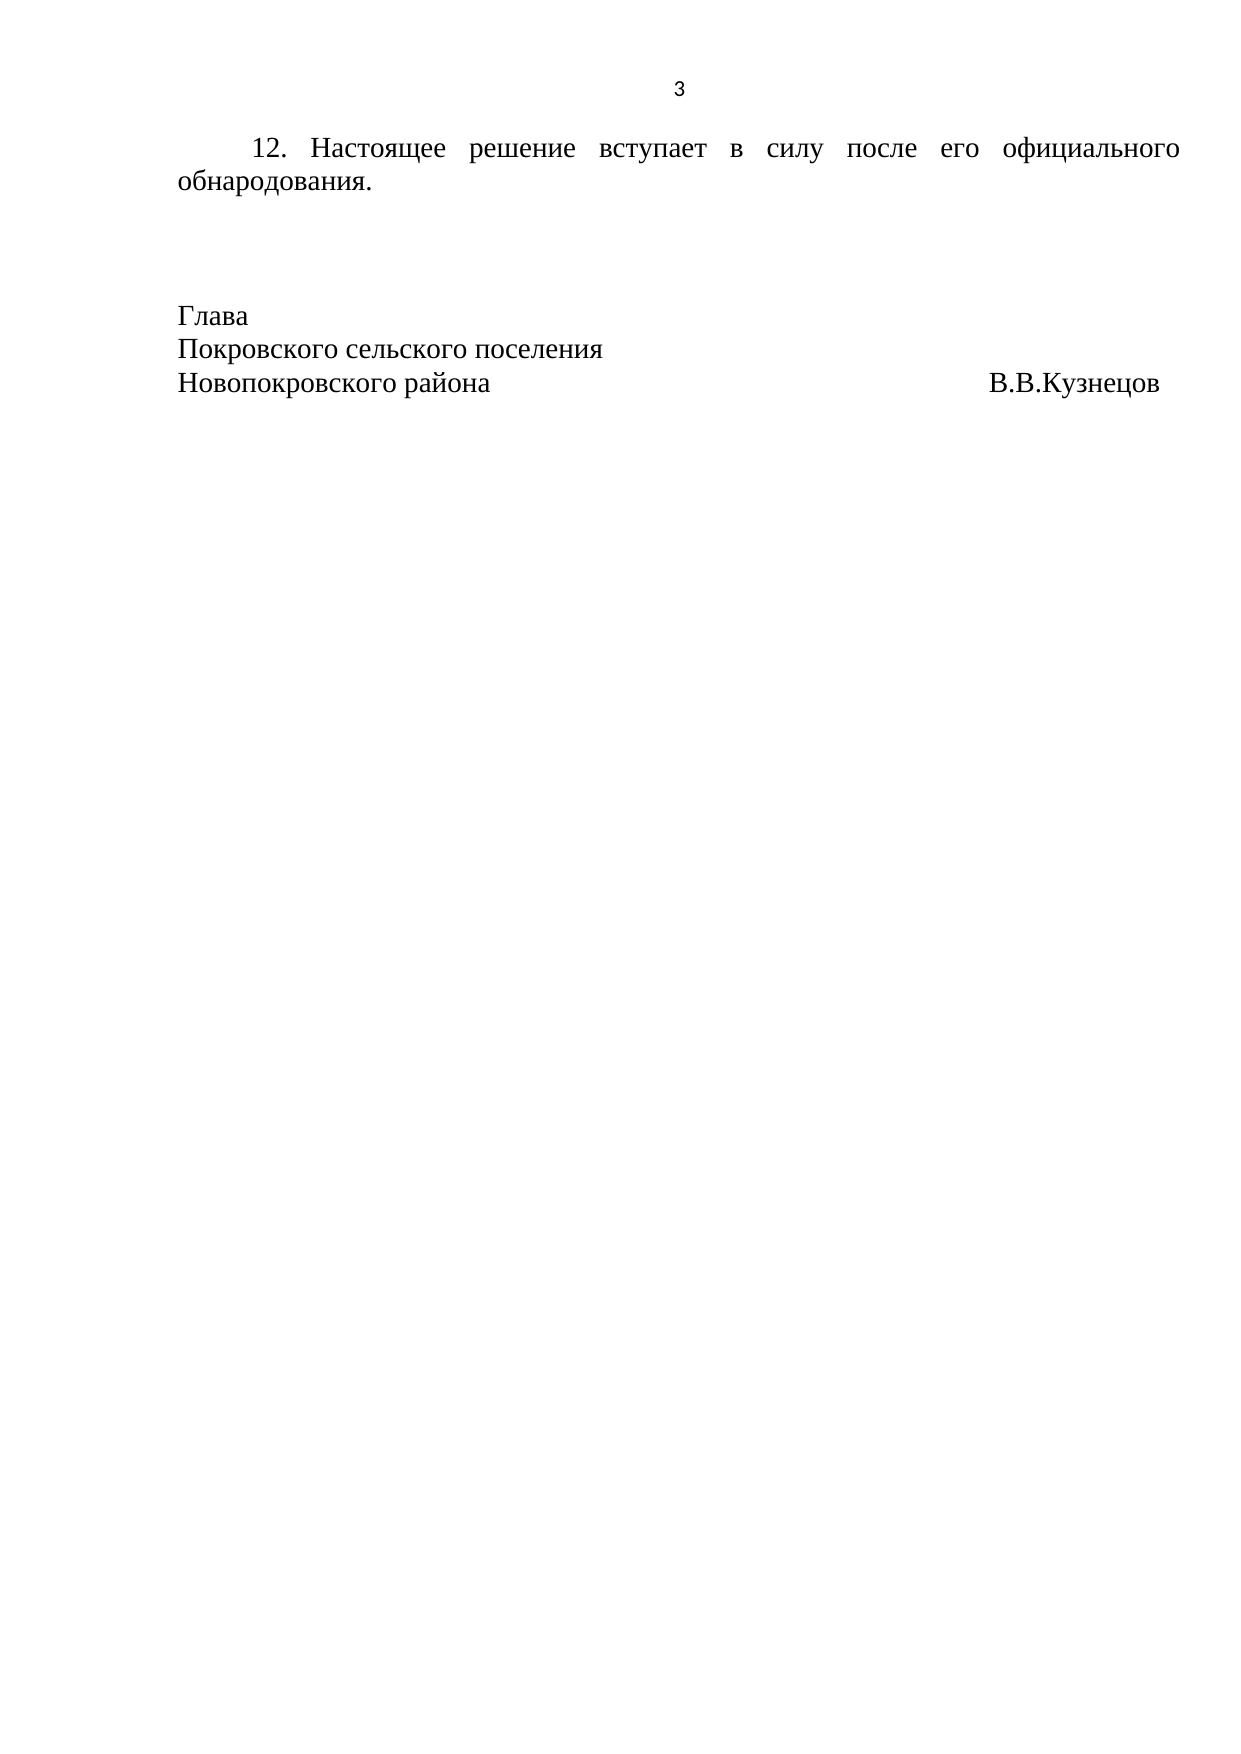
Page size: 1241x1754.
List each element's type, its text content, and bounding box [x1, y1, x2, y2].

text Новопокровского района В.В.Кузнецов [177, 365, 1181, 398]
text Глава [177, 298, 1181, 331]
text 12. Настоящее решение вступает в силу после его официального обнародования. [177, 130, 1181, 197]
text Покровского сельского поселения [177, 331, 1181, 365]
